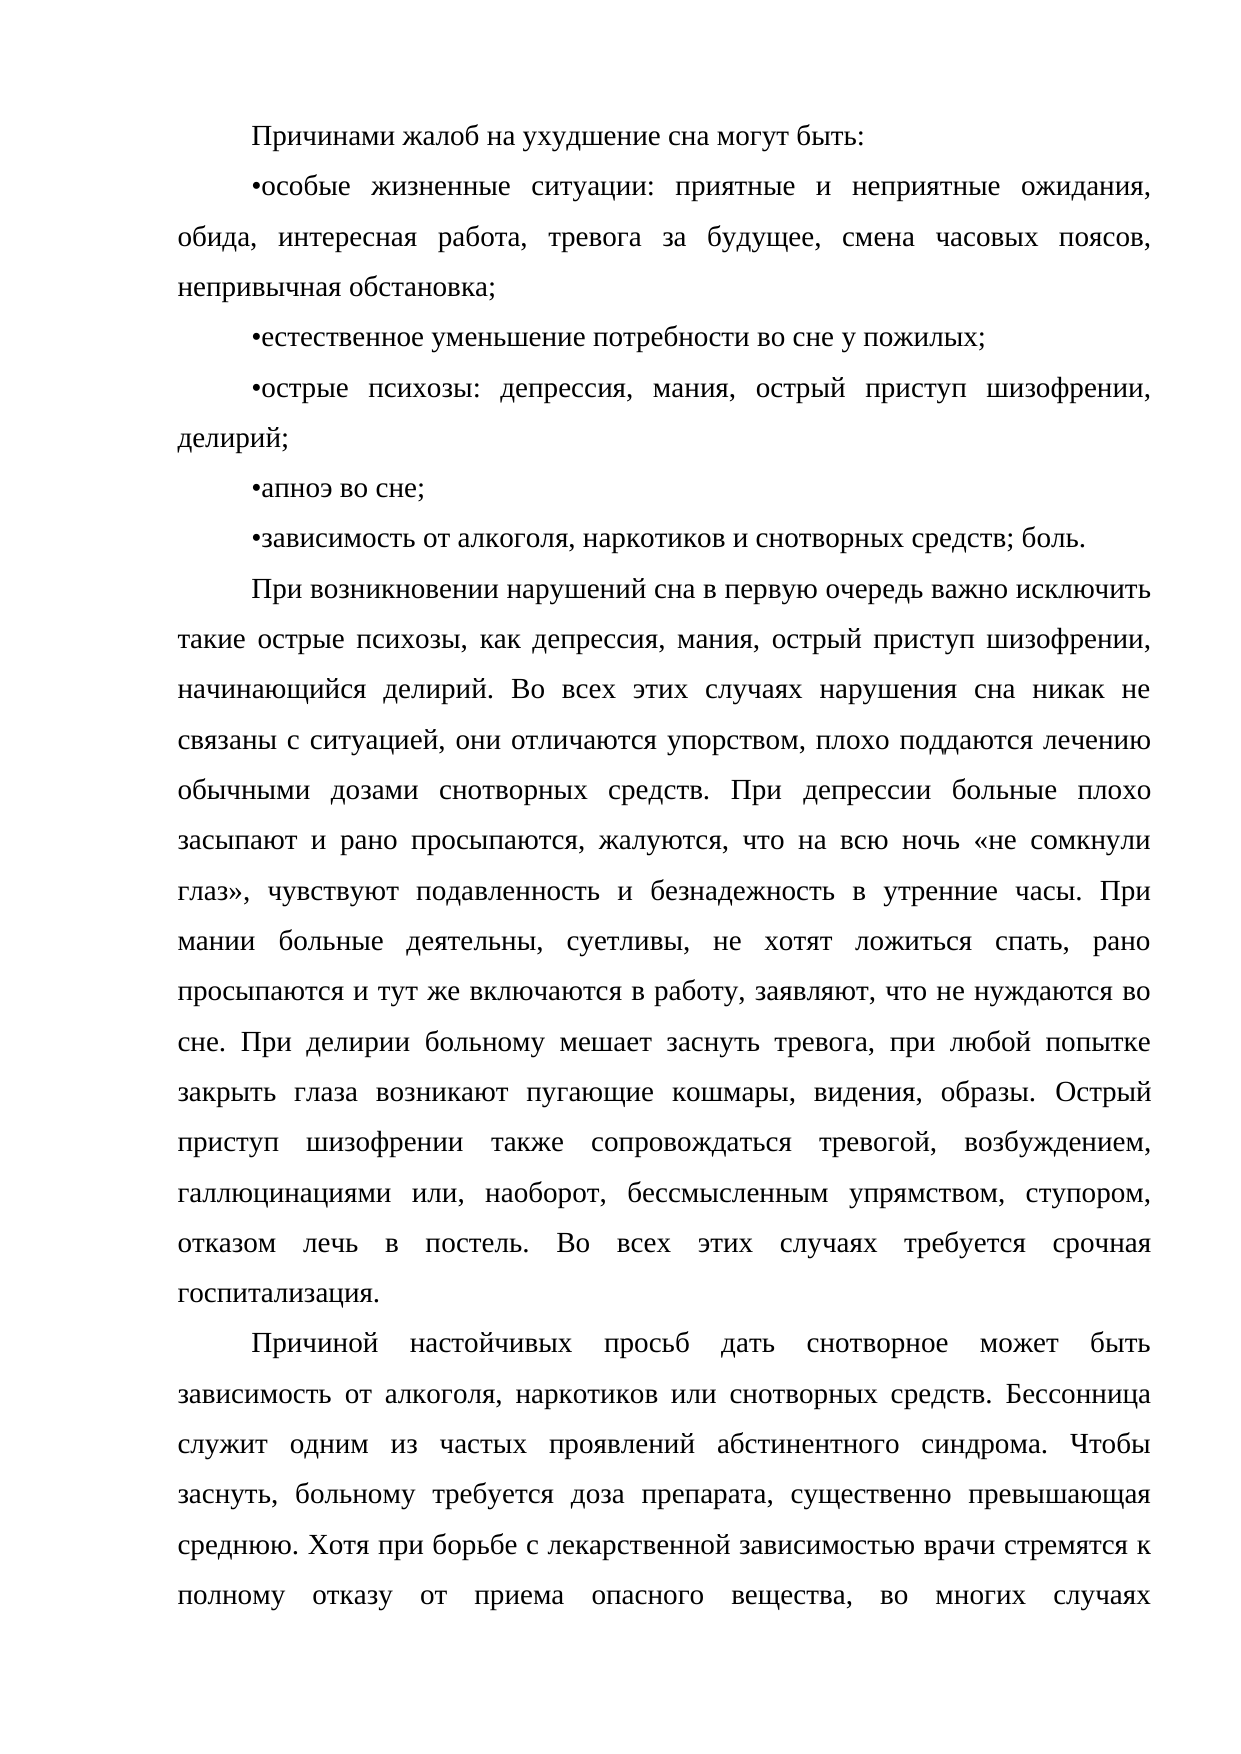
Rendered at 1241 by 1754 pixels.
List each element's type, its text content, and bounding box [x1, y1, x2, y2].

text •естественное уменьшение потребности во сне у пожилых; [177, 319, 1152, 353]
text •острые психозы: депрессия, мания, острый приступ шизофрении, делирий; [177, 370, 1152, 453]
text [177, 1326, 1152, 1611]
text •зависимость от алкоголя, наркотиков и снотворных средств; боль. [177, 521, 1152, 554]
text Причинами жалоб на ухудшение сна могут быть: [177, 118, 1152, 152]
text •особые жизненные ситуации: приятные и неприятные ожидания, обида, интересная работа, тревога за будущее, смена часовых поясов, непривычная обстановка; [177, 168, 1152, 303]
text •апноэ во сне; [177, 470, 1152, 504]
text При возникновении нарушений сна в первую очередь важно исключить такие острые психозы, как депрессия, мания, острый приступ шизофрении, начинающийся делирий. Во всех этих случаях нарушения сна никак не связаны с ситуацией, они отличаются упорством, плохо поддаются лечению обычными дозами снотворных средств. При депрессии больные плохо засыпают и рано просыпаются, жалуются, что на всю ночь «не сомкнули глаз», чувствуют подавленность и безнадежность в утренние часы. При мании больные деятельны, суетливы, не хотят ложиться спать, рано просыпаются и тут же включаются в работу, заявляют, что не нуждаются во сне. При делирии больному мешает заснуть тревога, при любой попытке закрыть глаза возникают пугающие кошмары, видения, образы. Острый приступ шизофрении также сопровождаться тревогой, возбуждением, галлюцинациями или, наоборот, бессмысленным упрямством, ступором, отказом лечь в пocтель. Во всех этих случаях требуется срочная госпитализация. [177, 571, 1152, 1309]
